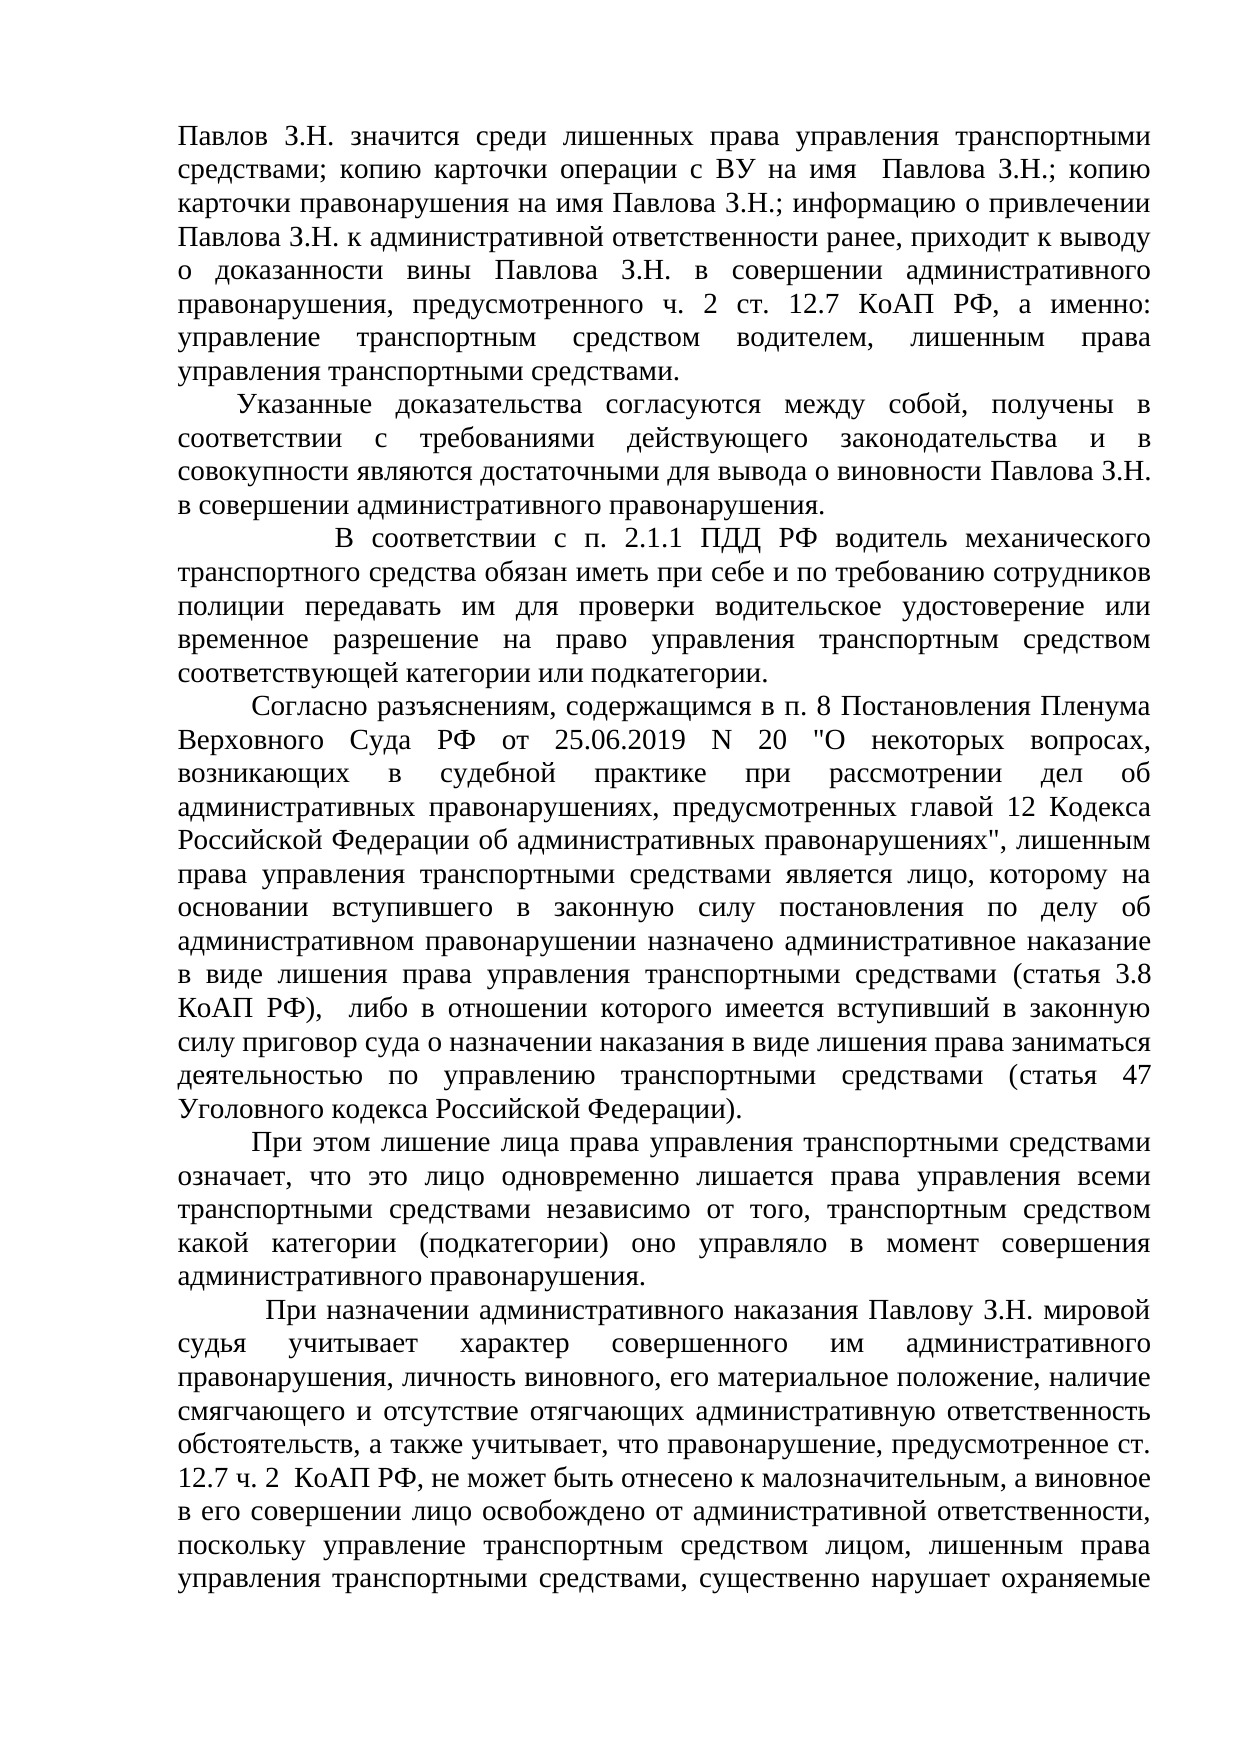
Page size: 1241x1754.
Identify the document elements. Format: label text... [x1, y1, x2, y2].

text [177, 118, 1152, 386]
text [177, 1292, 1152, 1594]
text Согласно разъяснениям, содержащимся в п. 8 Постановления Пленума Верховного Суда РФ от 25.06.2019 N 20 "О некоторых вопросах, возникающих в судебной практике при рассмотрении дел об административных правонарушениях, предусмотренных главой 12 Кодекса Российской Федерации об административных правонарушениях", лишенным права управления транспортными средствами является лицо, которому на основании вступившего в законную силу постановления по делу об административном правонарушении назначено административное наказание в виде лишения права управления транспортными средствами (статья 3.8 КоАП РФ), либо в отношении которого имеется вступивший в законную силу приговор суда о назначении наказания в виде лишения права заниматься деятельностью по управлению транспортными средствами (статья 47 Уголовного кодекса Российской Федерации). [177, 688, 1152, 1124]
text При этом лишение лица права управления транспортными средствами означает, что это лицо одновременно лишается права управления всеми транспортными средствами независимо от того, транспортным средством какой категории (подкатегории) оно управляло в момент совершения административного правонарушения. [177, 1124, 1152, 1292]
text В соответствии с п. 2.1.1 ПДД РФ водитель механического транспортного средства обязан иметь при себе и по требованию сотрудников полиции передавать им для проверки водительское удостоверение или временное разрешение на право управления транспортным средством соответствующей категории или подкатегории. [177, 521, 1152, 688]
text Указанные доказательства согласуются между собой, получены в соответствии с требованиями действующего законодательства и в совокупности являются достаточными для вывода о виновности Павлова З.Н. в совершении административного правонарушения. [177, 386, 1152, 521]
